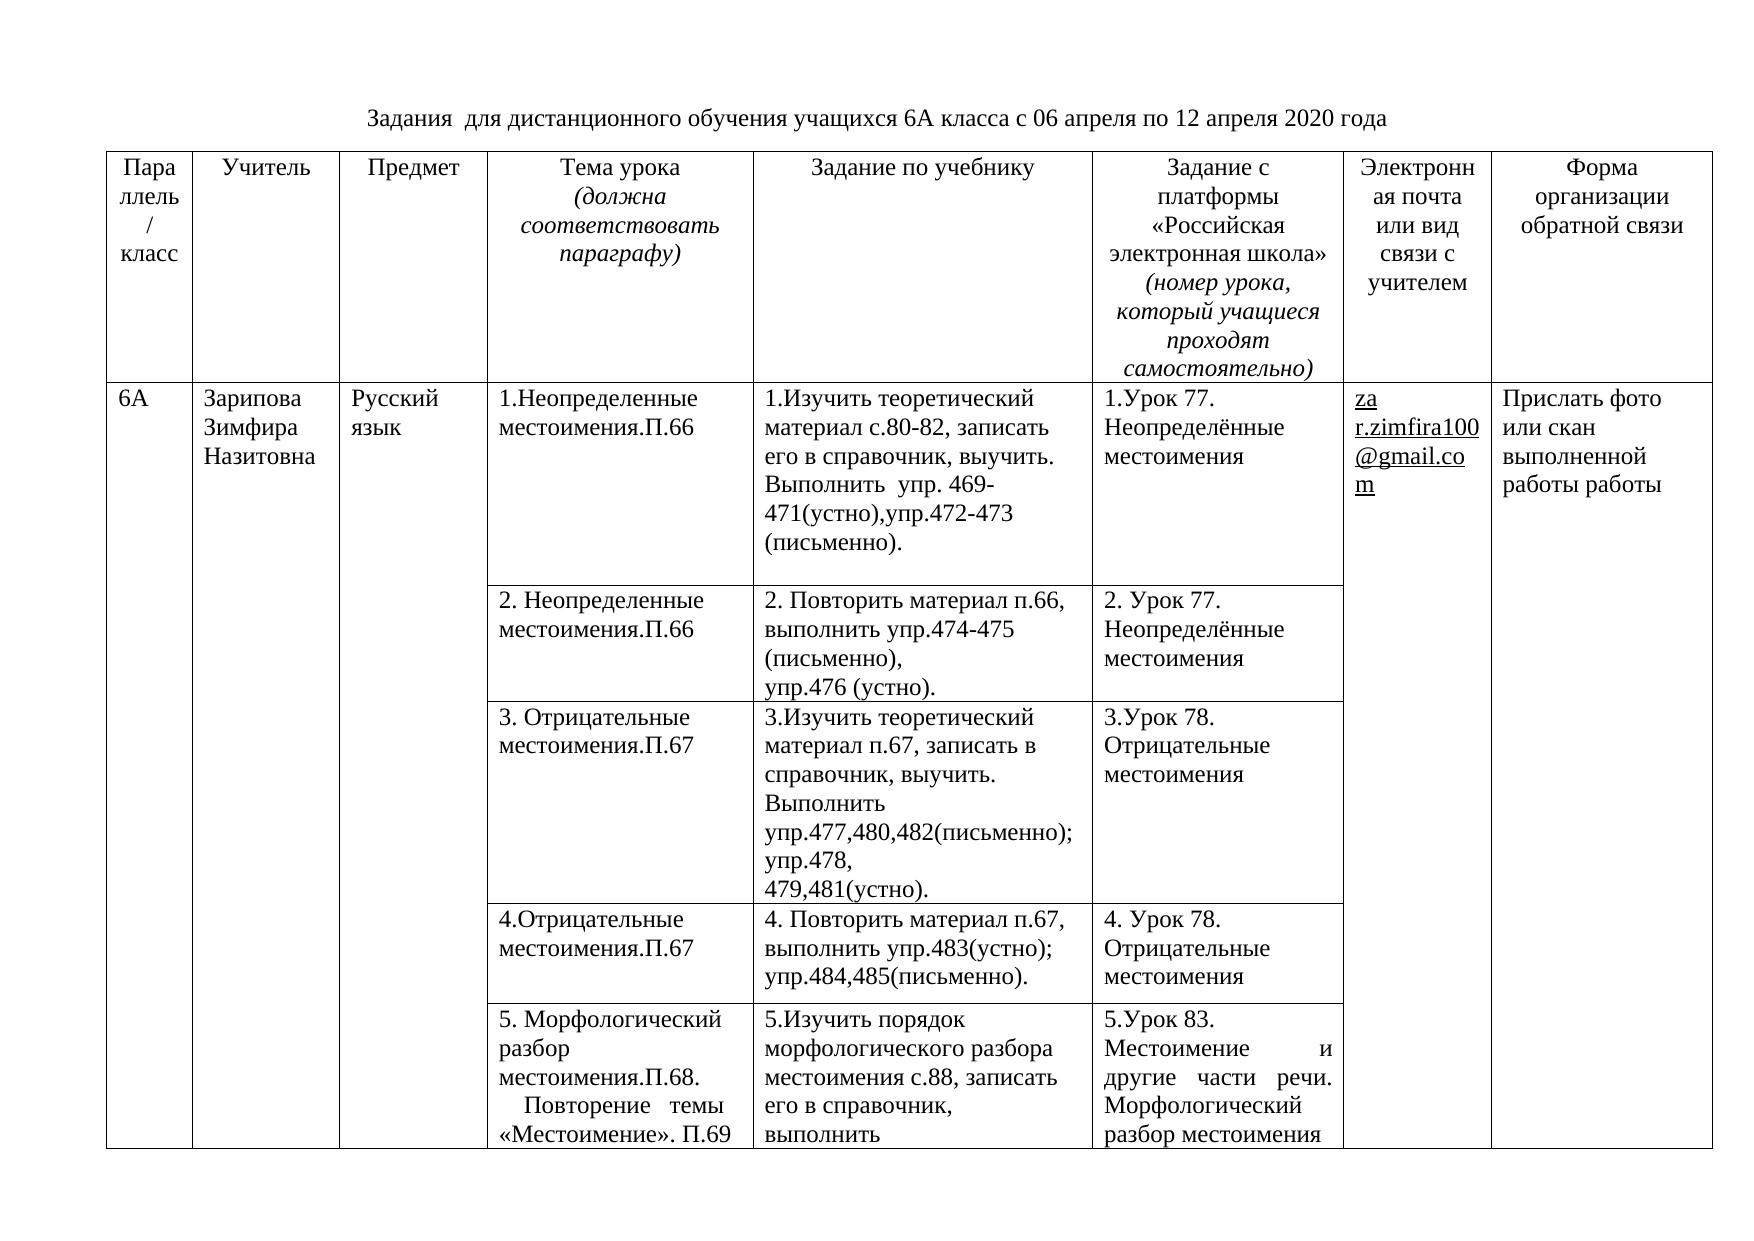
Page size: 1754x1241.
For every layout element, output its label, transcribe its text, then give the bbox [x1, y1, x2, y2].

table_cell 2. Урок 77. Неопределённые местоимения [1093, 586, 1343, 701]
table_header Тема урока (должна соответствовать параграфу) [488, 152, 753, 382]
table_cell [1093, 1004, 1343, 1148]
table_cell 2. Повторить материал п.66, выполнить упр.474-475 (письменно), упр.476 (устно). [754, 586, 1092, 701]
table_cell 2. Неопределенные местоимения.П.66 [488, 586, 753, 701]
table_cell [754, 1004, 1092, 1148]
table_cell 3.Урок 78. Отрицательные местоимения [1093, 702, 1343, 903]
table_cell 1.Урок 77. Неопределённые местоимения [1093, 383, 1343, 584]
table_cell 3. Отрицательные местоимения.П.67 [488, 702, 753, 903]
table_header Параллель/ класс [107, 152, 192, 382]
table_header Форма организации обратной связи [1492, 152, 1712, 382]
table_cell 4.Отрицательные местоимения.П.67 [488, 904, 753, 1003]
table_header Предмет [340, 152, 487, 382]
table_cell Прислать фото или скан выполненной работы работы [1492, 383, 1712, 1148]
table_cell 4. Урок 78. Отрицательные местоимения [1093, 904, 1343, 1003]
table_cell Зарипова Зимфира Назитовна [193, 383, 339, 1148]
table_header Задание по учебнику [754, 152, 1092, 382]
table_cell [488, 1004, 753, 1148]
text Задания для дистанционного обучения учащихся 6А класса с 06 апреля по 12 апреля 2020 года [118, 103, 1636, 132]
table_cell Русский язык [340, 383, 487, 1148]
table_cell 1.Изучить теоретический материал с.80-82, записать его в справочник, выучить. Выполнить упр. 469-471(устно),упр.472-473 (письменно). [754, 383, 1092, 584]
table_header Учитель [193, 152, 339, 382]
table_cell 4. Повторить материал п.67, выполнить упр.483(устно); упр.484,485(письменно). [754, 904, 1092, 1003]
table_cell 1.Неопределенные местоимения.П.66 [488, 383, 753, 584]
table_header Электронная почта или вид связи с учителем [1344, 152, 1491, 382]
table_cell 6А [107, 383, 192, 1148]
table_cell 3.Изучить теоретический материал п.67, записать в справочник, выучить. Выполнить упр.477,480,482(письменно); упр.478, 479,481(устно). [754, 702, 1092, 903]
table_header Задание с платформы «Российская электронная школа» (номер урока, который учащиеся проходят самостоятельно) [1093, 152, 1343, 382]
table_cell zar.zimfira100@gmail.com [1344, 383, 1491, 1148]
